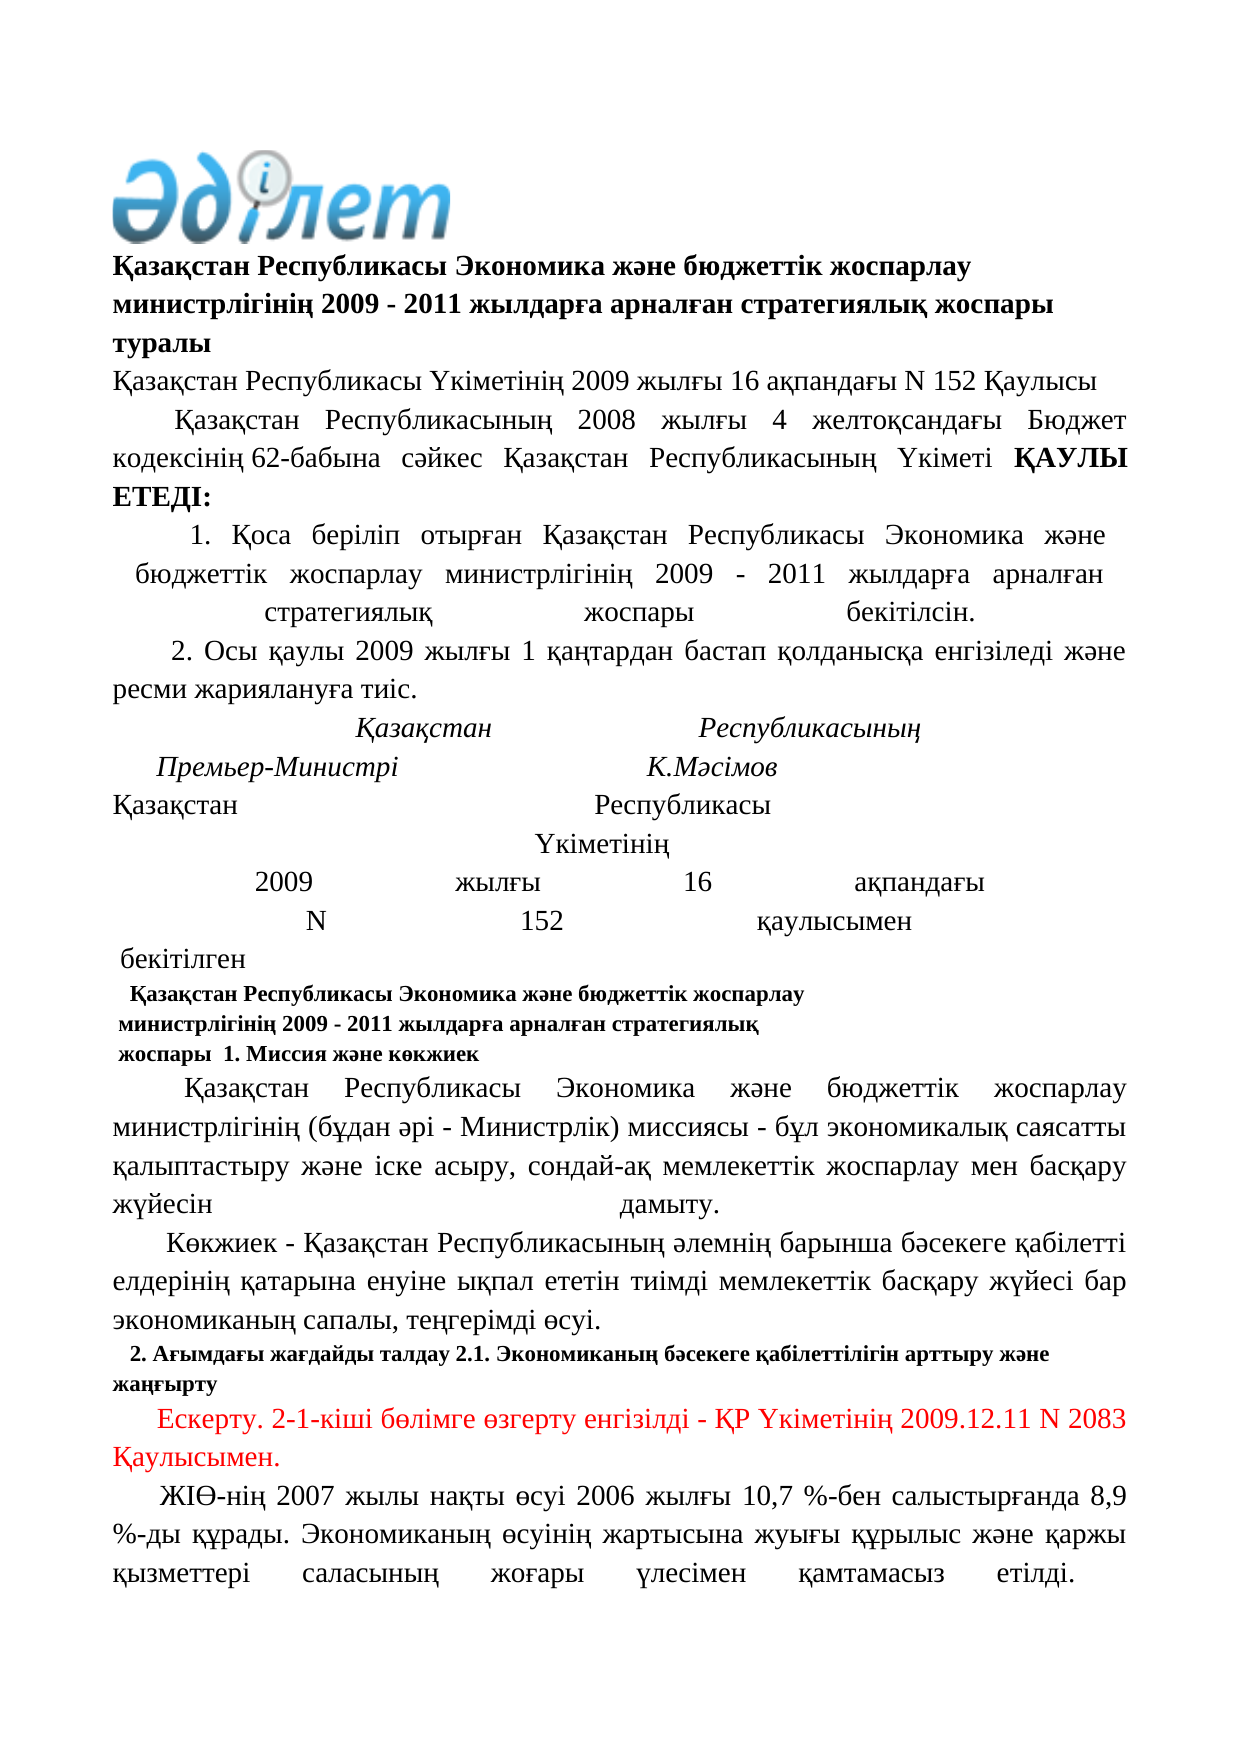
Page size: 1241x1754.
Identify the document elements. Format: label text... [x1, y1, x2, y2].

text Қазақстан Республикасы Үкіметінің 2009 жылғы 16 ақпандағы N 152 қаулысымен бекітілген [112, 787, 1128, 975]
text Қазақстан Республикасы Экономика және бюджеттік жоспарлау министрлігінің (бұдан әрі - Министрлік) миссиясы - бұл экономикалық саясатты қалыптастыру және іске асыру, сондай-ақ мемлекеттік жоспарлау мен басқару жүйесін дамыту. Көкжиек - Қазақстан Республикасының әлемнің барынша бәсекеге қабілетті елдерінің қатарына енуіне ықпал ететін тиімді мемлекеттік басқару жүйесі бар экономиканың сапалы, теңгерімді өсуі. [112, 1071, 1128, 1335]
text Қазақстан Республикасының 2008 жылғы 4 желтоқсандағы Бюджет кодексінің 62-бабына сәйкес Қазақстан Республикасының Үкіметі ҚАУЛЫ ЕТЕДІ: 1. Қоса беріліп отырған Қазақстан Республикасы Экономика және бюджеттік жоспарлау министрлігінің 2009 - 2011 жылдарға арналған стратегиялық жоспары бекітілсін. 2. Осы қаулы 2009 жылғы 1 қаңтардан бастап қолданысқа енгізіледі және ресми жариялануға тиіс. [112, 402, 1128, 705]
text Қазақстан Республикасы Үкіметінің 2009 жылғы 16 ақпандағы N 152 Қаулысы [112, 363, 1128, 397]
text Ескерту. 2-1-кіші бөлімге өзгерту енгізілді - ҚР Үкіметінің 2009.12.11 N 2083 Қаулысымен. [112, 1401, 1128, 1473]
text Қазақстан Республикасы Экономика және бюджеттік жоспарлау министрлігінің 2009 - 2011 жылдарға арналған стратегиялық жоспары туралы [112, 248, 1128, 358]
text Қазақстан Республикасы Экономика және бюджеттік жоспарлау министрлігінің 2009 - 2011 жылдарға арналған стратегиялық жоспары 1. Миссия және көкжиек [112, 980, 1128, 1067]
picture [112, 150, 451, 244]
text Қазақстан Республикасының Премьер-Министрі К.Мәсімов [112, 710, 1128, 782]
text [112, 1478, 1128, 1588]
text 2. Ағымдағы жағдайды талдау 2.1. Экономиканың бәсекеге қабілеттілігін арттыру және жаңғырту [112, 1340, 1128, 1397]
